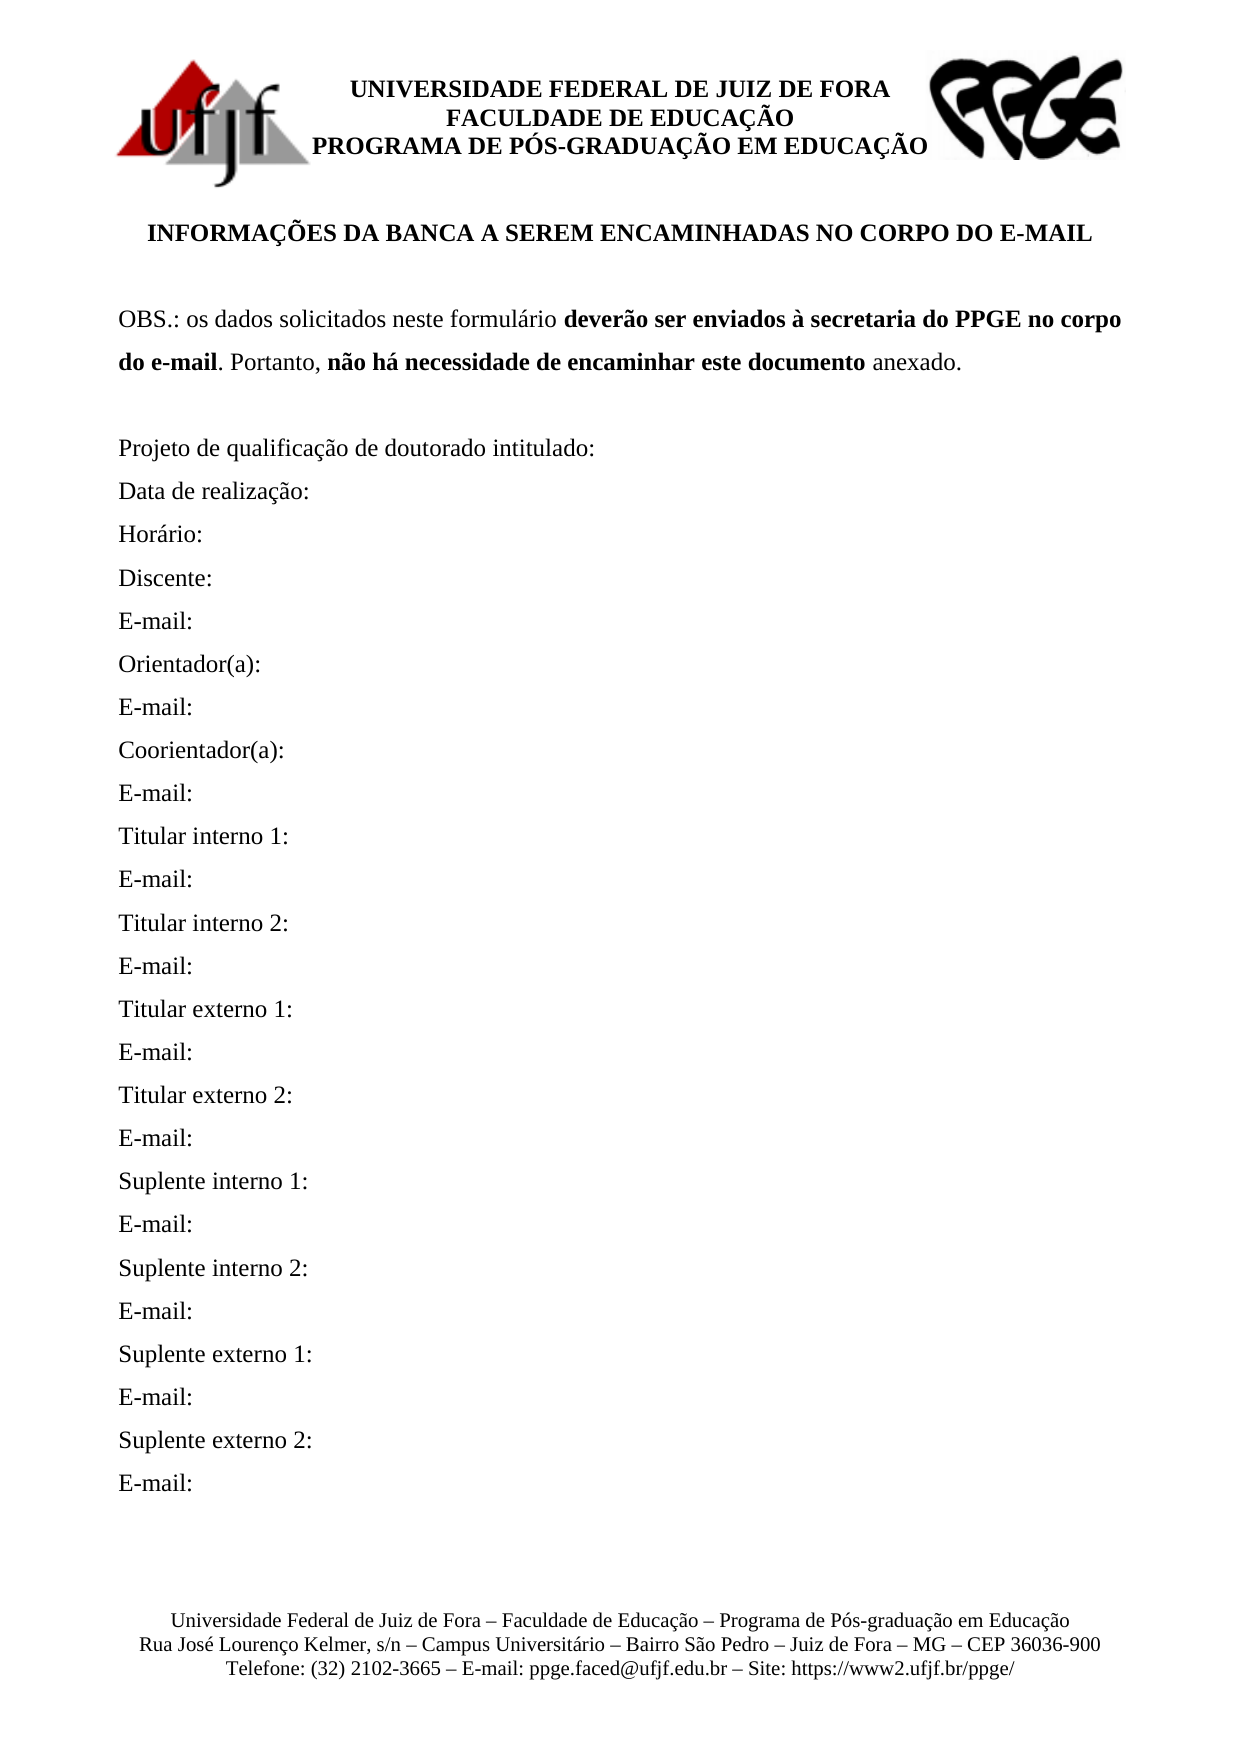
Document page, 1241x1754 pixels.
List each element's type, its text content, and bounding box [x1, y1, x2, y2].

text E-mail: [118, 692, 1122, 721]
picture [925, 50, 1126, 160]
text Titular externo 2: [118, 1080, 1122, 1109]
text Suplente externo 2: [118, 1425, 1122, 1454]
text Titular interno 2: [118, 908, 1122, 936]
text Titular interno 1: [118, 821, 1122, 850]
text Titular externo 1: [118, 994, 1122, 1023]
text Suplente interno 2: [118, 1253, 1122, 1281]
text Projeto de qualificação de doutorado intitulado: [118, 433, 1122, 462]
text Coorientador(a): [118, 735, 1122, 764]
text E-mail: [118, 1209, 1122, 1238]
text INFORMAÇÕES DA BANCA A SEREM ENCAMINHADAS NO CORPO DO E-MAIL [118, 218, 1122, 246]
text Suplente externo 1: [118, 1339, 1122, 1368]
text E-mail: [118, 1037, 1122, 1066]
text E-mail: [118, 606, 1122, 634]
text OBS.: os dados solicitados neste formulário deverão ser enviados à secretaria do PPGE no corpo do e-mail. Portanto, não há necessidade de encaminhar este documento anexado. [118, 304, 1122, 376]
text Suplente interno 1: [118, 1166, 1122, 1195]
text Horário: [118, 519, 1122, 548]
text E-mail: [118, 864, 1122, 893]
text E-mail: [118, 951, 1122, 979]
text Discente: [118, 563, 1122, 591]
text E-mail: [118, 1296, 1122, 1324]
text E-mail: [118, 1123, 1122, 1152]
text Orientador(a): [118, 649, 1122, 678]
text Data de realização: [118, 476, 1122, 505]
picture [109, 52, 322, 195]
text E-mail: [118, 1468, 1122, 1497]
text E-mail: [118, 778, 1122, 807]
text E-mail: [118, 1382, 1122, 1411]
